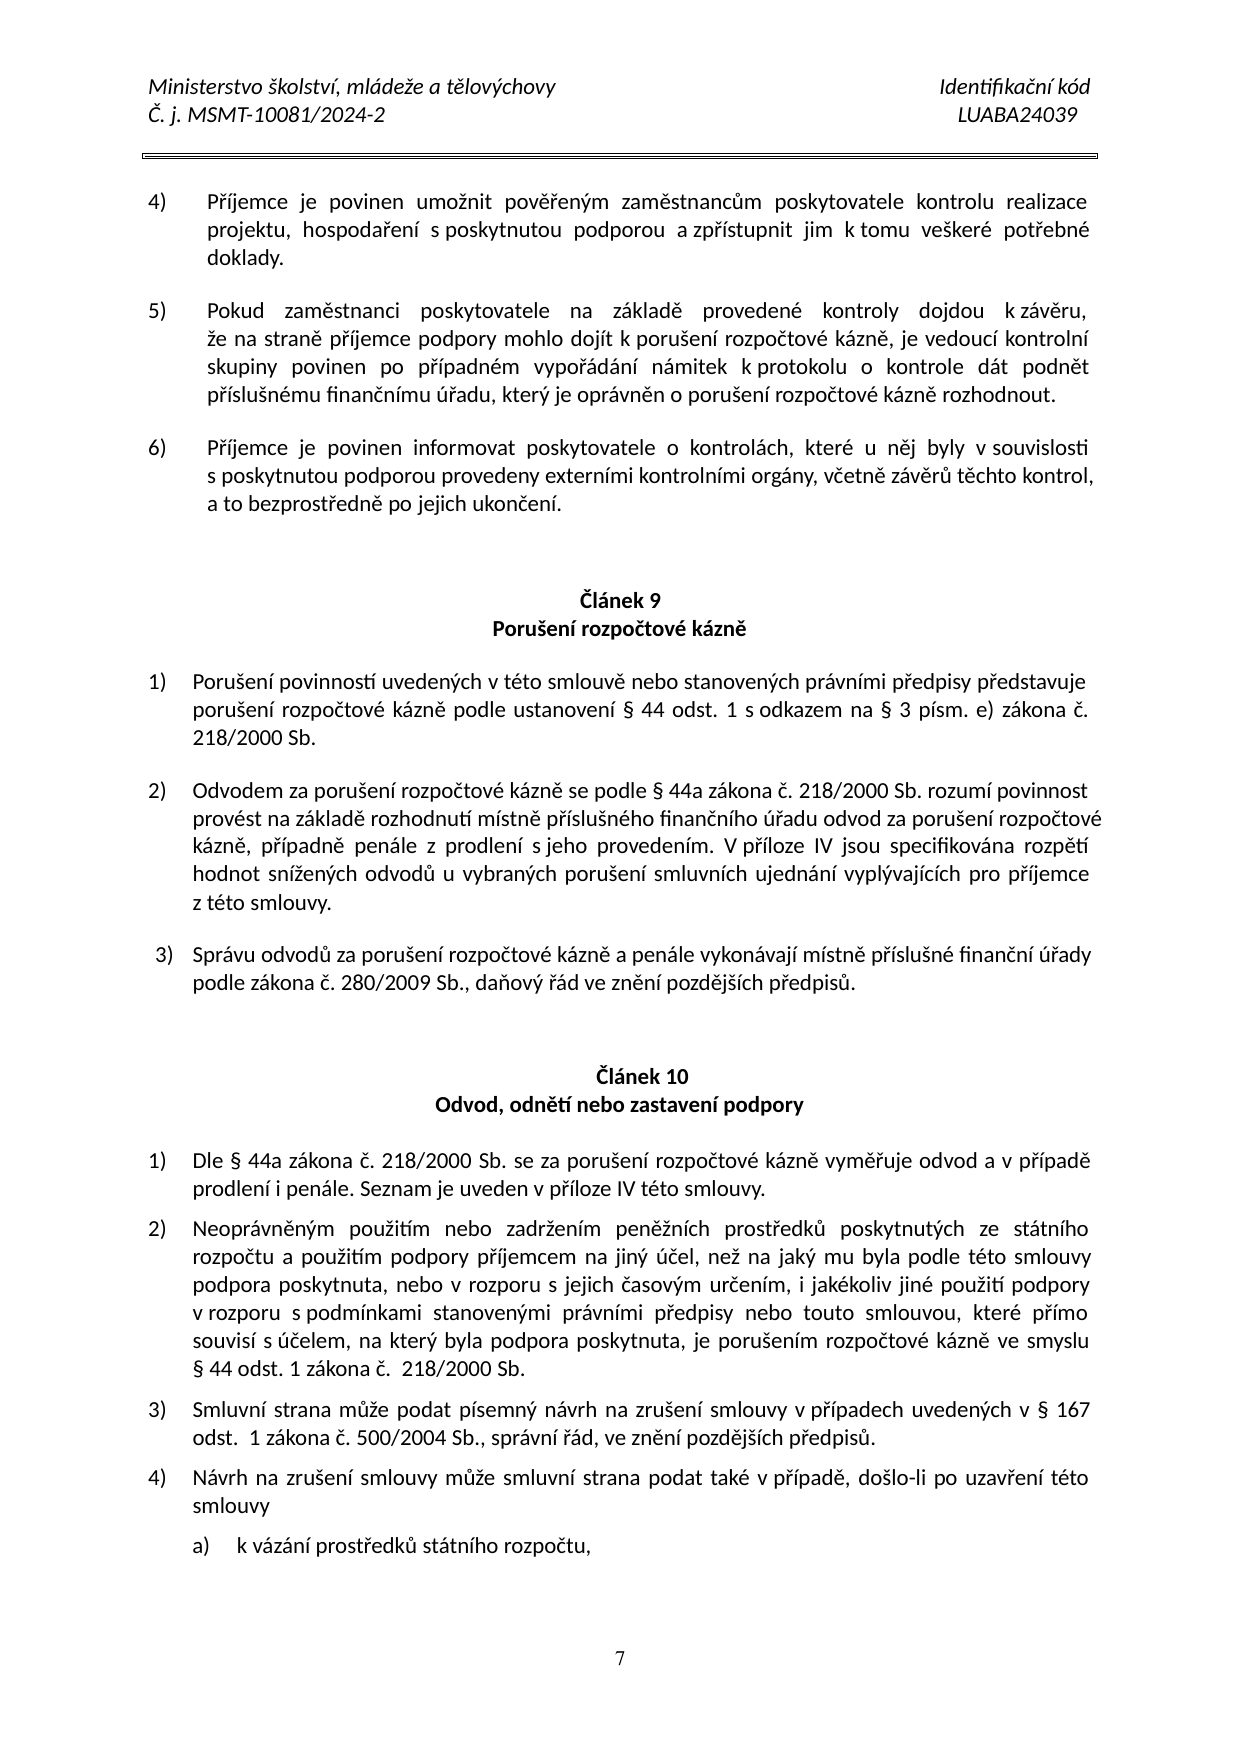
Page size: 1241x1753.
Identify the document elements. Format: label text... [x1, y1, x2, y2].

text Odvod, odnětí nebo zastavení podpory [435, 1094, 830, 1117]
text Článek 9 [580, 590, 773, 613]
text podpora poskytnuta, nebo v rozporu s jejich časovým určením, i jakékoliv jiné použití podpory [192, 1274, 1118, 1297]
text ) [159, 1399, 192, 1422]
text Dle § 44a zákona č. 218/2000 Sb. se za porušení rozpočtové kázně vyměřuje odvod a v případě [192, 1150, 1117, 1173]
text skupiny povinen po případném vypořádání námitek k protokolu o kontrole dát podnět [207, 356, 1118, 379]
text provést na základě rozhodnutí místně příslušného finančního úřadu odvod za porušení rozpočtové [192, 808, 1118, 831]
text odst. 1 zákona č. 500/2004 Sb., správní řád, ve znění pozdějších předpisů. [192, 1427, 1118, 1450]
text Č. j. MSMT-10081/2024-2 [148, 104, 412, 127]
text ) [159, 671, 192, 694]
text ) Správu odvodů za porušení rozpočtové kázně a penále vykonávají místně příslušné finanční úřady [167, 944, 1118, 967]
text v rozporu s podmínkami stanovenými právními předpisy nebo touto smlouvou, které přímo [192, 1302, 1118, 1325]
text hodnot snížených odvodů u vybraných porušení smluvních ujednání vyplývajících pro příjemce [192, 863, 1118, 887]
text LUABA24039 [958, 104, 1104, 127]
text souvisí s účelem, na který byla podpora poskytnuta, je porušením rozpočtové kázně ve smyslu [192, 1330, 1118, 1353]
text ) [159, 1467, 192, 1490]
text ) [159, 300, 192, 323]
text smlouvy [192, 1495, 295, 1518]
text ) [159, 191, 192, 214]
text rozpočtu a použitím podpory příjemcem na jiný účel, než na jaký mu byla podle této smlouvy [192, 1246, 1118, 1269]
text 44 odst. 1 zákona č. 218/2000 Sb. [209, 1358, 551, 1381]
text Smluvní strana může podat písemný návrh na zrušení smlouvy v případech uvedených v § 167 [192, 1399, 1118, 1422]
text Návrh na zrušení smlouvy může smluvní strana podat také v případě, došlo-li po uzavření této [192, 1467, 1118, 1490]
text Pokud zaměstnanci poskytovatele na základě provedené kontroly dojdou k závěru, [207, 300, 1118, 323]
text z této smlouvy. [192, 892, 1118, 914]
text Článek 10 [596, 1066, 713, 1089]
text kázně, případně penále z prodlení s jeho provedením. V příloze IV jsou specifikována rozpětí [192, 836, 1118, 858]
text příslušnému finančnímu úřadu, který je oprávněn o porušení rozpočtové kázně rozhodnout. [207, 384, 1118, 407]
text doklady. [207, 247, 1118, 270]
text Příjemce je povinen informovat poskytovatele o kontrolách, které u něj byly v souvislosti [207, 437, 1118, 460]
text ) [159, 1150, 192, 1173]
text § [192, 1358, 209, 1381]
text Neoprávněným použitím nebo zadržením peněžních prostředků poskytnutých ze státního [192, 1218, 1118, 1241]
text Ministerstvo školství, mládeže a tělovýchovy [148, 76, 583, 99]
text podle zákona č. 280/2009 Sb., daňový řád ve znění pozdějších předpisů. [192, 972, 883, 996]
text a to bezprostředně po jejich ukončení. [207, 493, 1118, 516]
text 2 [148, 1218, 184, 1241]
text a) k vázání prostředků státního rozpočtu, [192, 1536, 620, 1558]
text ) [159, 780, 192, 803]
text 18/2000 Sb. [204, 727, 341, 750]
text Odvodem za porušení rozpočtové kázně se podle § 44a zákona č. 218/2000 Sb. rozumí povinnost [192, 780, 1118, 803]
text ) [159, 437, 192, 460]
text Porušení povinností uvedených v této smlouvě nebo stanovených právními předpisy představuje [192, 671, 1118, 694]
text Identifikační kód [939, 76, 1118, 99]
text 7 [615, 1651, 650, 1669]
picture [143, 154, 1097, 158]
text že na straně příjemce podpory mohlo dojít k porušení rozpočtové kázně, je vedoucí kontrolní [207, 328, 1118, 351]
text Porušení rozpočtové kázně [492, 618, 773, 641]
text projektu, hospodaření s poskytnutou podporou a zpřístupnit jim k tomu veškeré potřebné [207, 219, 1118, 242]
text s poskytnutou podporou provedeny externími kontrolními orgány, včetně závěrů těchto kontrol, [207, 465, 1118, 488]
text porušení rozpočtové kázně podle ustanovení § 44 odst. 1 s odkazem na § 3 písm. e) zákona č. [192, 699, 1118, 722]
text prodlení i penále. Seznam je uveden v příloze IV této smlouvy. [192, 1178, 1117, 1201]
text Příjemce je povinen umožnit pověřeným zaměstnancům poskytovatele kontrolu realizace [207, 191, 1118, 214]
